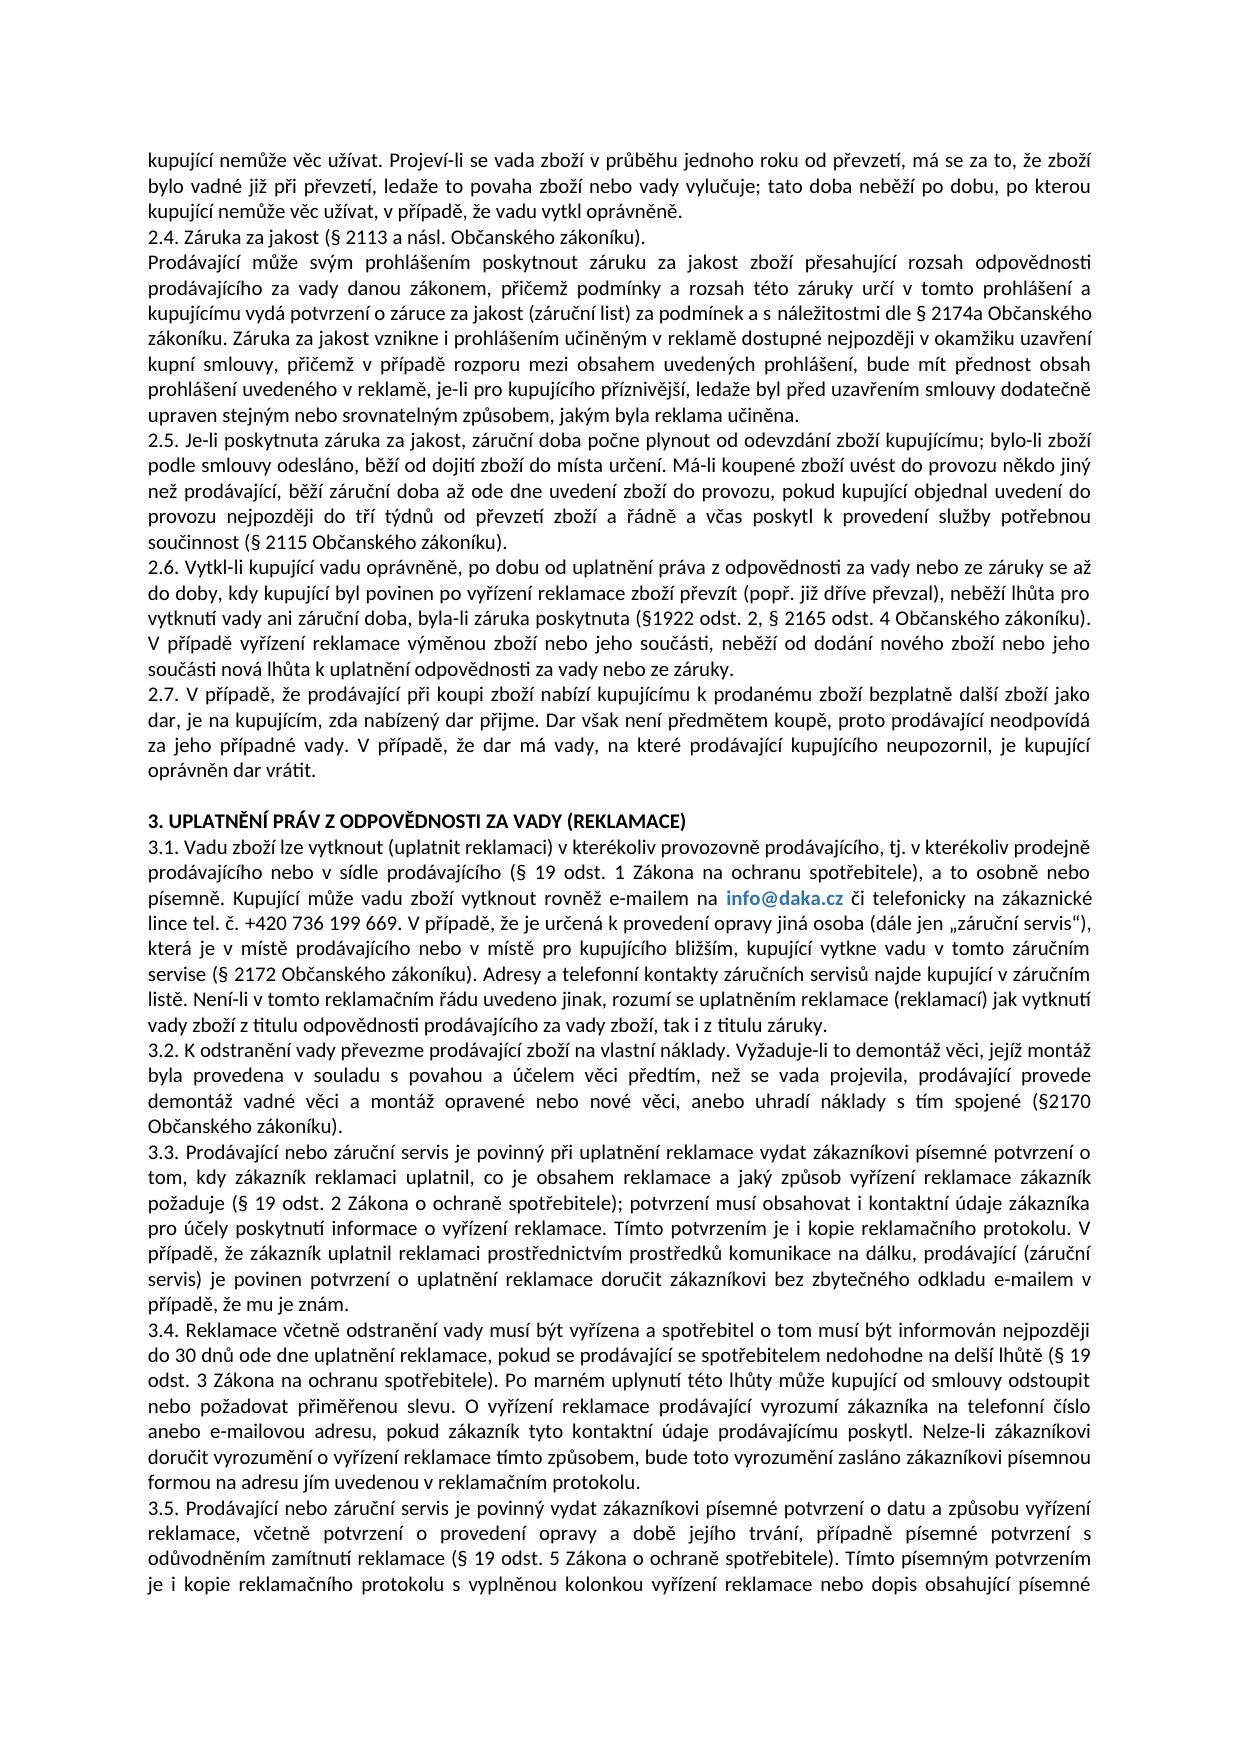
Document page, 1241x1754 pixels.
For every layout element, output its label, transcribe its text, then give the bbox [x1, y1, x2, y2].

text 3.1. Vadu zboží lze vytknout (uplatnit reklamaci) v kterékoliv provozovně prodávajícího, tj. v kterékoliv prodejně prodávajícího nebo v sídle prodávajícího (§ 19 odst. 1 Zákona na ochranu spotřebitele), a to osobně nebo písemně. Kupující může vadu zboží vytknout rovněž e-mailem na info@daka.cz či telefonicky na zákaznické lince tel. č. +420 736 199 669. V případě, že je určená k provedení opravy jiná osoba (dále jen „záruční servis“), která je v místě prodávajícího nebo v místě pro kupujícího bližším, kupující vytkne vadu v tomto záručním servise (§ 2172 Občanského zákoníku). Adresy a telefonní kontakty záručních servisů najde kupující v záručním listě. Není-li v tomto reklamačním řádu uvedeno jinak, rozumí se uplatněním reklamace (reklamací) jak vytknutí vady zboží z titulu odpovědnosti prodávajícího za vady zboží, tak i z titulu záruky. [148, 834, 1093, 1037]
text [148, 148, 1093, 224]
text 3.2. K odstranění vady převezme prodávající zboží na vlastní náklady. Vyžaduje-li to demontáž věci, jejíž montáž byla provedena v souladu s povahou a účelem věci předtím, než se vada projevila, prodávající provede demontáž vadné věci a montáž opravené nebo nové věci, anebo uhradí náklady s tím spojené (§2170 Občanského zákoníku). [148, 1037, 1093, 1139]
text 3.4. Reklamace včetně odstranění vady musí být vyřízena a spotřebitel o tom musí být informován nejpozději do 30 dnů ode dne uplatnění reklamace, pokud se prodávající se spotřebitelem nedohodne na delší lhůtě (§ 19 odst. 3 Zákona na ochranu spotřebitele). Po marném uplynutí této lhůty může kupující od smlouvy odstoupit nebo požadovat přiměřenou slevu. O vyřízení reklamace prodávající vyrozumí zákazníka na telefonní číslo anebo e-mailovou adresu, pokud zákazník tyto kontaktní údaje prodávajícímu poskytl. Nelze-li zákazníkovi doručit vyrozumění o vyřízení reklamace tímto způsobem, bude toto vyrozumění zasláno zákazníkovi písemnou formou na adresu jím uvedenou v reklamačním protokolu. [148, 1317, 1093, 1495]
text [148, 1495, 1093, 1596]
text 2.4. Záruka za jakost (§ 2113 a násl. Občanského zákoníku). [148, 224, 1093, 249]
text 3.3. Prodávající nebo záruční servis je povinný při uplatnění reklamace vydat zákazníkovi písemné potvrzení o tom, kdy zákazník reklamaci uplatnil, co je obsahem reklamace a jaký způsob vyřízení reklamace zákazník požaduje (§ 19 odst. 2 Zákona o ochraně spotřebitele); potvrzení musí obsahovat i kontaktní údaje zákazníka pro účely poskytnutí informace o vyřízení reklamace. Tímto potvrzením je i kopie reklamačního protokolu. V případě, že zákazník uplatnil reklamaci prostřednictvím prostředků komunikace na dálku, prodávající (záruční servis) je povinen potvrzení o uplatnění reklamace doručit zákazníkovi bez zbytečného odkladu e-mailem v případě, že mu je znám. [148, 1139, 1093, 1317]
text 2.6. Vytkl-li kupující vadu oprávněně, po dobu od uplatnění práva z odpovědnosti za vady nebo ze záruky se až do doby, kdy kupující byl povinen po vyřízení reklamace zboží převzít (popř. již dříve převzal), neběží lhůta pro vytknutí vady ani záruční doba, byla-li záruka poskytnuta (§1922 odst. 2, § 2165 odst. 4 Občanského zákoníku). V případě vyřízení reklamace výměnou zboží nebo jeho součásti, neběží od dodání nového zboží nebo jeho součásti nová lhůta k uplatnění odpovědnosti za vady nebo ze záruky. [148, 554, 1093, 681]
text 2.7. V případě, že prodávající při koupi zboží nabízí kupujícímu k prodanému zboží bezplatně další zboží jako dar, je na kupujícím, zda nabízený dar přijme. Dar však není předmětem koupě, proto prodávající neodpovídá za jeho případné vady. V případě, že dar má vady, na které prodávající kupujícího neupozornil, je kupující oprávněn dar vrátit. [148, 681, 1093, 783]
text 2.5. Je-li poskytnuta záruka za jakost, záruční doba počne plynout od odevzdání zboží kupujícímu; bylo-li zboží podle smlouvy odesláno, běží od dojití zboží do místa určení. Má-li koupené zboží uvést do provozu někdo jiný než prodávající, běží záruční doba až ode dne uvedení zboží do provozu, pokud kupující objednal uvedení do provozu nejpozději do tří týdnů od převzetí zboží a řádně a včas poskytl k provedení služby potřebnou součinnost (§ 2115 Občanského zákoníku). [148, 427, 1093, 554]
text Prodávající může svým prohlášením poskytnout záruku za jakost zboží přesahující rozsah odpovědnosti prodávajícího za vady danou zákonem, přičemž podmínky a rozsah této záruky určí v tomto prohlášení a kupujícímu vydá potvrzení o záruce za jakost (záruční list) za podmínek a s náležitostmi dle § 2174a Občanského zákoníku. Záruka za jakost vznikne i prohlášením učiněným v reklamě dostupné nejpozději v okamžiku uzavření kupní smlouvy, přičemž v případě rozporu mezi obsahem uvedených prohlášení, bude mít přednost obsah prohlášení uvedeného v reklamě, je-li pro kupujícího příznivější, ledaže byl před uzavřením smlouvy dodatečně upraven stejným nebo srovnatelným způsobem, jakým byla reklama učiněna. [148, 249, 1093, 427]
text 3. UPLATNĚNÍ PRÁV Z ODPOVĚDNOSTI ZA VADY (REKLAMACE) [148, 808, 1093, 834]
